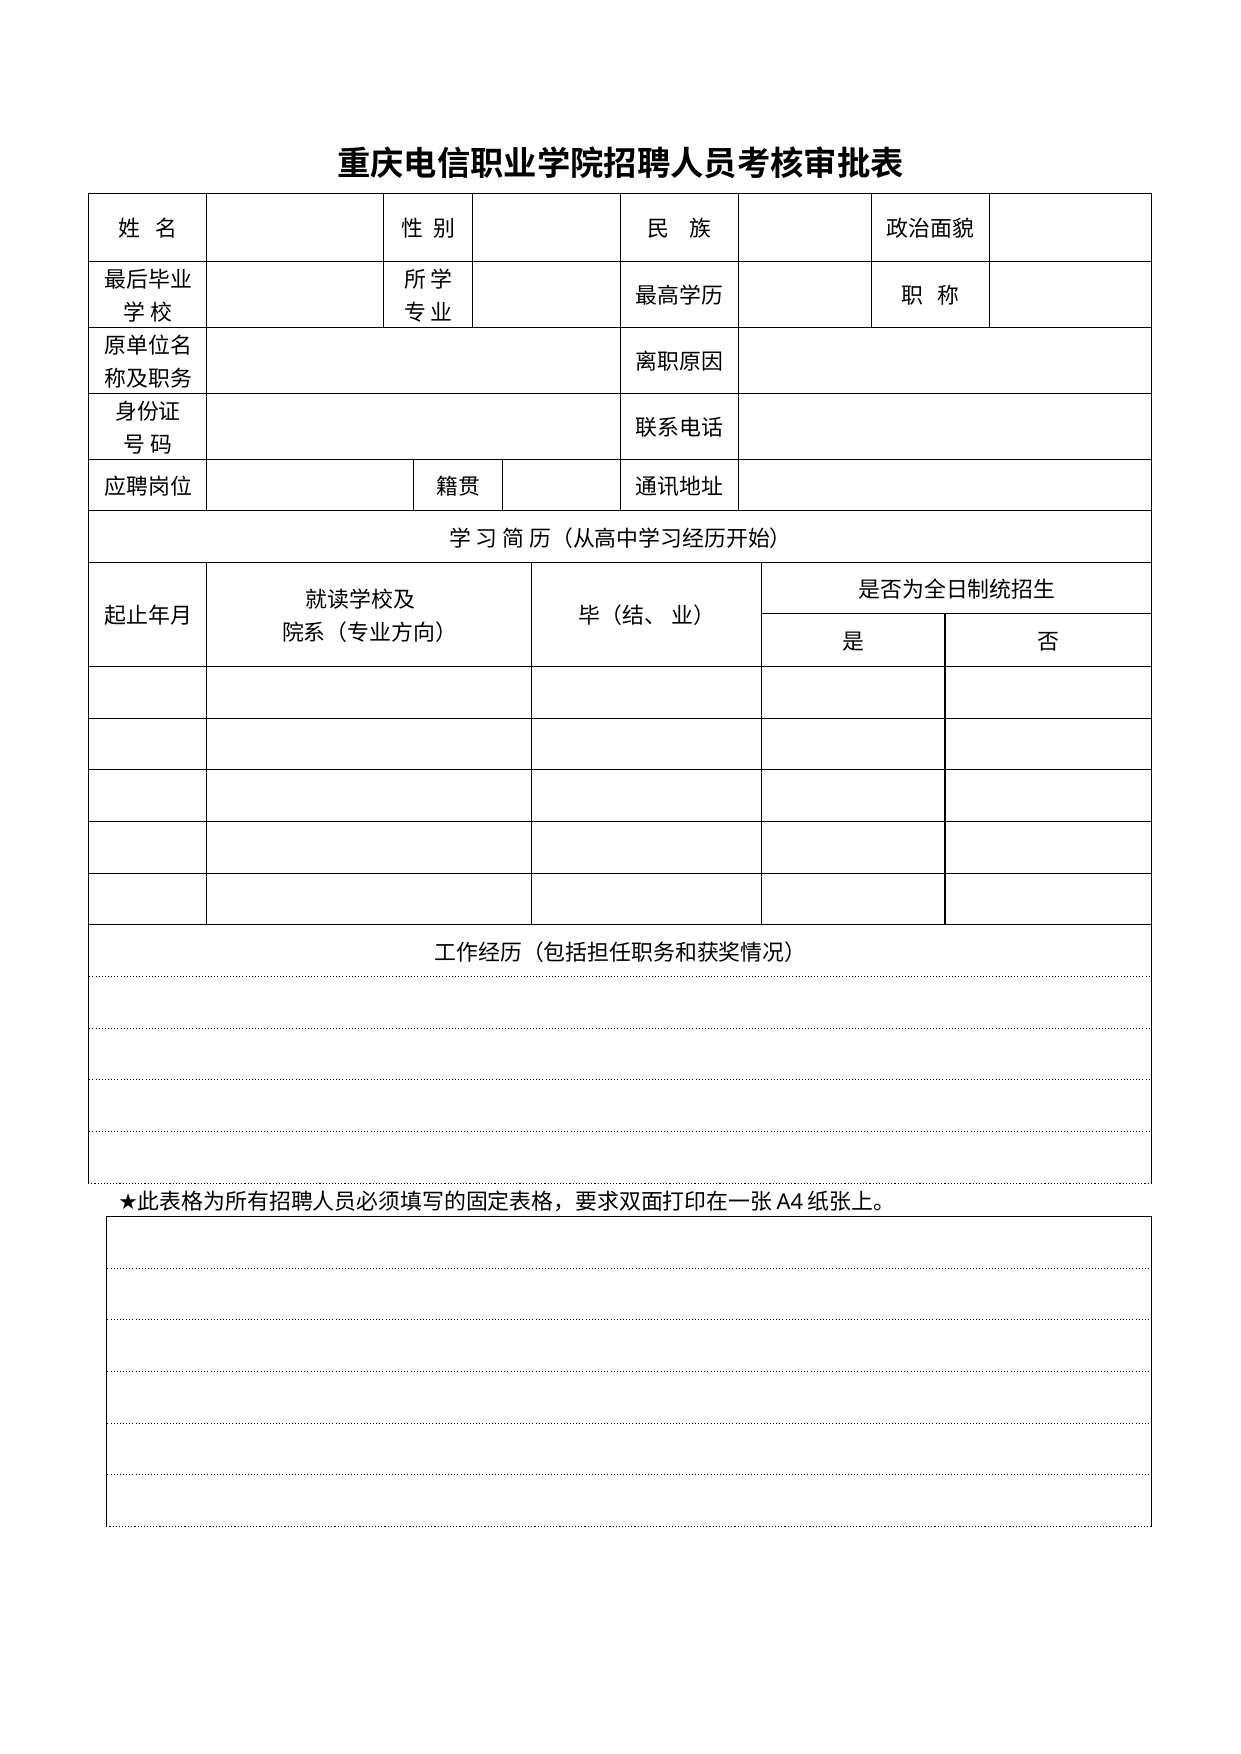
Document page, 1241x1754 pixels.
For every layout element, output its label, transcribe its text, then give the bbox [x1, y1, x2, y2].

table_cell 最高学历 [621, 262, 738, 327]
table_cell [946, 822, 1151, 872]
table_cell 原单位名称及职务 [89, 328, 206, 393]
table_cell [946, 719, 1151, 769]
table_cell 通讯地址 [621, 460, 738, 510]
table_cell 是否为全日制统招生 [762, 563, 1151, 613]
table_cell [89, 1079, 1151, 1131]
table_cell 否 [946, 614, 1151, 666]
table_cell [107, 1319, 1151, 1371]
table_cell 学 习 简 历（从高中学习经历开始） [89, 511, 1151, 562]
table_cell [207, 667, 531, 717]
table_cell [107, 1371, 1151, 1423]
table_cell [89, 976, 1151, 1027]
table_cell 毕（结、 业） [532, 563, 761, 666]
table_cell 联系电话 [621, 394, 738, 459]
table_cell [207, 874, 531, 924]
table_cell [532, 770, 761, 821]
table_cell 籍贯 [414, 460, 502, 510]
table_cell 职 称 [872, 262, 989, 327]
table_cell [762, 822, 944, 872]
table_cell [107, 1474, 1151, 1526]
table_cell [207, 328, 620, 393]
table_cell [89, 1131, 1151, 1182]
table_cell [89, 770, 206, 821]
table_cell [946, 874, 1151, 924]
table_cell 应聘岗位 [89, 460, 206, 510]
table_cell [89, 874, 206, 924]
table_cell [89, 1028, 1151, 1079]
table_cell [762, 874, 944, 924]
table_cell [89, 667, 206, 717]
table_cell 身份证 号 码 [89, 394, 206, 459]
table_cell [532, 874, 761, 924]
table_cell [739, 460, 1151, 510]
table_cell [89, 719, 206, 769]
table_cell [207, 822, 531, 872]
table_header [107, 1217, 1151, 1268]
table_header 政治面貌 [872, 194, 989, 261]
table_cell [503, 460, 620, 510]
text ★此表格为所有招聘人员必须填写的固定表格，要求双面打印在一张A4纸张上。 [118, 1183, 1122, 1216]
table_cell 工作经历（包括担任职务和获奖情况） [89, 925, 1151, 976]
text 重庆电信职业学院招聘人员考核审批表 [118, 128, 1122, 193]
table_cell 就读学校及 院系（专业方向） [207, 563, 531, 666]
table_cell [762, 667, 944, 717]
table_cell [532, 822, 761, 872]
table_cell [89, 822, 206, 872]
table_cell 所 学 专 业 [384, 262, 472, 327]
table_cell [532, 719, 761, 769]
table_header 民 族 [621, 194, 738, 261]
table_cell [762, 719, 944, 769]
table_header [739, 194, 871, 261]
table_cell [762, 770, 944, 821]
table_header 性 别 [384, 194, 472, 261]
table_cell [107, 1423, 1151, 1474]
table_cell [739, 328, 1151, 393]
table_header 姓 名 [89, 194, 206, 261]
table_cell [207, 394, 620, 459]
table_cell [473, 262, 620, 327]
table_cell [946, 667, 1151, 717]
table_cell [207, 719, 531, 769]
table_cell 是 [762, 614, 944, 666]
table_header [207, 194, 383, 261]
table_cell [207, 460, 413, 510]
table_cell [207, 770, 531, 821]
table_cell [946, 770, 1151, 821]
table_cell [739, 262, 871, 327]
table_cell [207, 262, 383, 327]
table_header [990, 194, 1151, 261]
table_cell [990, 262, 1151, 327]
table_cell [107, 1268, 1151, 1319]
table_cell [739, 394, 1151, 459]
table_header [473, 194, 620, 261]
table_cell [532, 667, 761, 717]
table_cell 离职原因 [621, 328, 738, 393]
table_cell 最后毕业学 校 [89, 262, 206, 327]
table_cell 起止年月 [89, 563, 206, 666]
